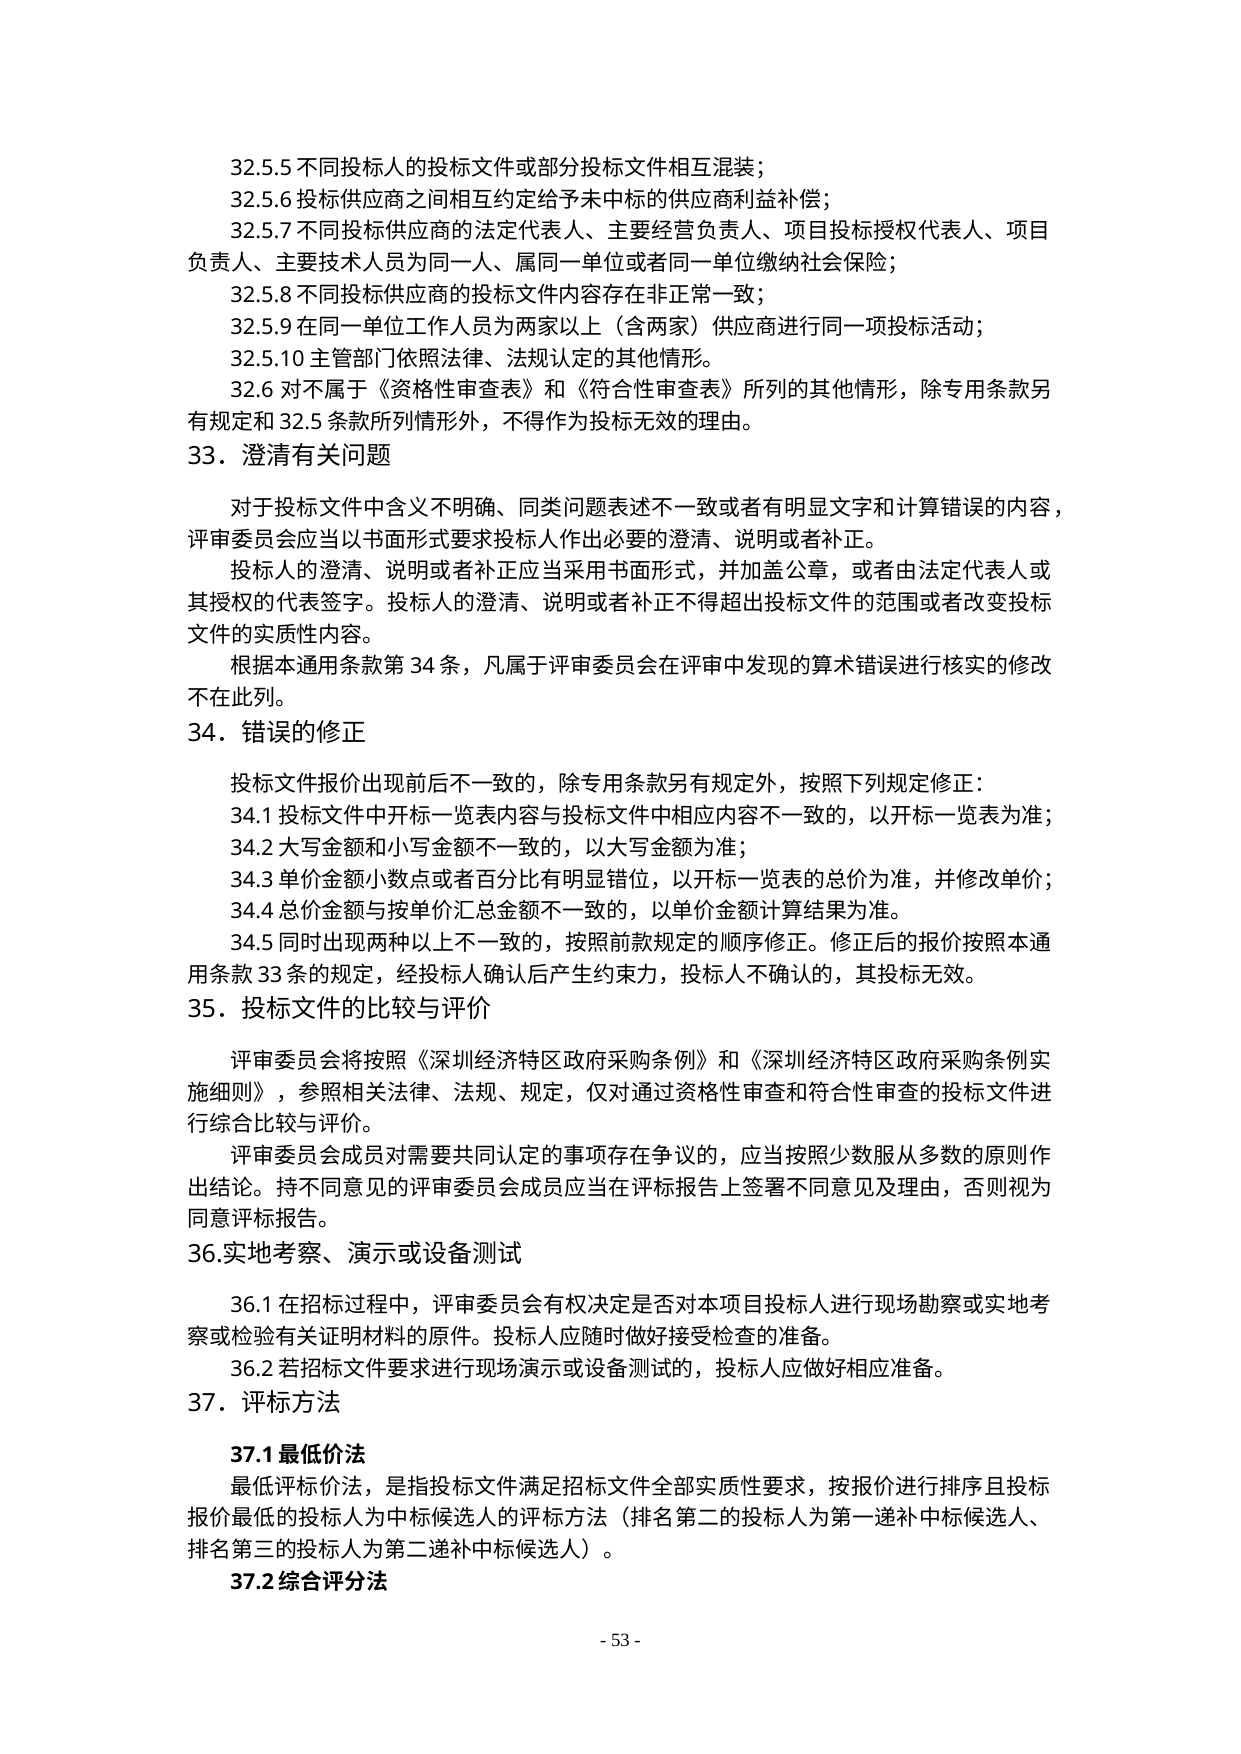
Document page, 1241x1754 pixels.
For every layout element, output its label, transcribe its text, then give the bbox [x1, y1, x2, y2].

text 32.5.9在同一单位工作人员为两家以上（含两家）供应商进行同一项投标活动； [187, 309, 1053, 341]
text 32.6 对不属于《资格性审查表》和《符合性审查表》所列的其他情形，除专用条款另有规定和32.5条款所列情形外，不得作为投标无效的理由。 [187, 372, 1053, 436]
text 32.5.10主管部门依照法律、法规认定的其他情形。 [187, 341, 1053, 372]
text 对于投标文件中含义不明确、同类问题表述不一致或者有明显文字和计算错误的内容，评审委员会应当以书面形式要求投标人作出必要的澄清、说明或者补正。 [187, 490, 1053, 553]
text 34.3单价金额小数点或者百分比有明显错位，以开标一览表的总价为准，并修改单价； [187, 862, 1053, 893]
text 32.5.5不同投标人的投标文件或部分投标文件相互混装； [187, 150, 1053, 182]
text 32.5.6投标供应商之间相互约定给予未中标的供应商利益补偿； [187, 182, 1053, 213]
text 33．澄清有关问题 [187, 436, 1053, 472]
text 根据本通用条款第34条，凡属于评审委员会在评审中发现的算术错误进行核实的修改不在此列。 [187, 648, 1053, 712]
text 36.实地考察、演示或设备测试 [187, 1233, 1053, 1269]
text 34.1投标文件中开标一览表内容与投标文件中相应内容不一致的，以开标一览表为准； [187, 798, 1053, 830]
text 32.5.8不同投标供应商的投标文件内容存在非正常一致； [187, 277, 1053, 309]
text 36.2若招标文件要求进行现场演示或设备测试的，投标人应做好相应准备。 [187, 1351, 1053, 1383]
text 34.4总价金额与按单价汇总金额不一致的，以单价金额计算结果为准。 [187, 893, 1053, 925]
text 35．投标文件的比较与评价 [187, 989, 1053, 1025]
text 36.1在招标过程中，评审委员会有权决定是否对本项目投标人进行现场勘察或实地考察或检验有关证明材料的原件。投标人应随时做好接受检查的准备。 [187, 1287, 1053, 1351]
text 34.5同时出现两种以上不一致的，按照前款规定的顺序修正。修正后的报价按照本通用条款33条的规定，经投标人确认后产生约束力，投标人不确认的，其投标无效。 [187, 925, 1053, 989]
text 投标人的澄清、说明或者补正应当采用书面形式，并加盖公章，或者由法定代表人或其授权的代表签字。投标人的澄清、说明或者补正不得超出投标文件的范围或者改变投标文件的实质性内容。 [187, 553, 1053, 648]
text 34.2大写金额和小写金额不一致的，以大写金额为准； [187, 830, 1053, 862]
text 34．错误的修正 [187, 712, 1053, 748]
text 评审委员会将按照《深圳经济特区政府采购条例》和《深圳经济特区政府采购条例实施细则》，参照相关法律、法规、规定，仅对通过资格性审查和符合性审查的投标文件进行综合比较与评价。 [187, 1043, 1053, 1138]
text 37.2综合评分法 [187, 1564, 1053, 1596]
text 37．评标方法 [187, 1383, 1053, 1419]
text 37.1最低价法 [187, 1437, 1053, 1469]
text 32.5.7不同投标供应商的法定代表人、主要经营负责人、项目投标授权代表人、项目负责人、主要技术人员为同一人、属同一单位或者同一单位缴纳社会保险； [187, 213, 1053, 277]
text 最低评标价法，是指投标文件满足招标文件全部实质性要求，按报价进行排序且投标报价最低的投标人为中标候选人的评标方法（排名第二的投标人为第一递补中标候选人、排名第三的投标人为第二递补中标候选人）。 [187, 1469, 1053, 1564]
text 评审委员会成员对需要共同认定的事项存在争议的，应当按照少数服从多数的原则作出结论。持不同意见的评审委员会成员应当在评标报告上签署不同意见及理由，否则视为同意评标报告。 [187, 1138, 1053, 1233]
text 投标文件报价出现前后不一致的，除专用条款另有规定外，按照下列规定修正： [187, 766, 1053, 798]
